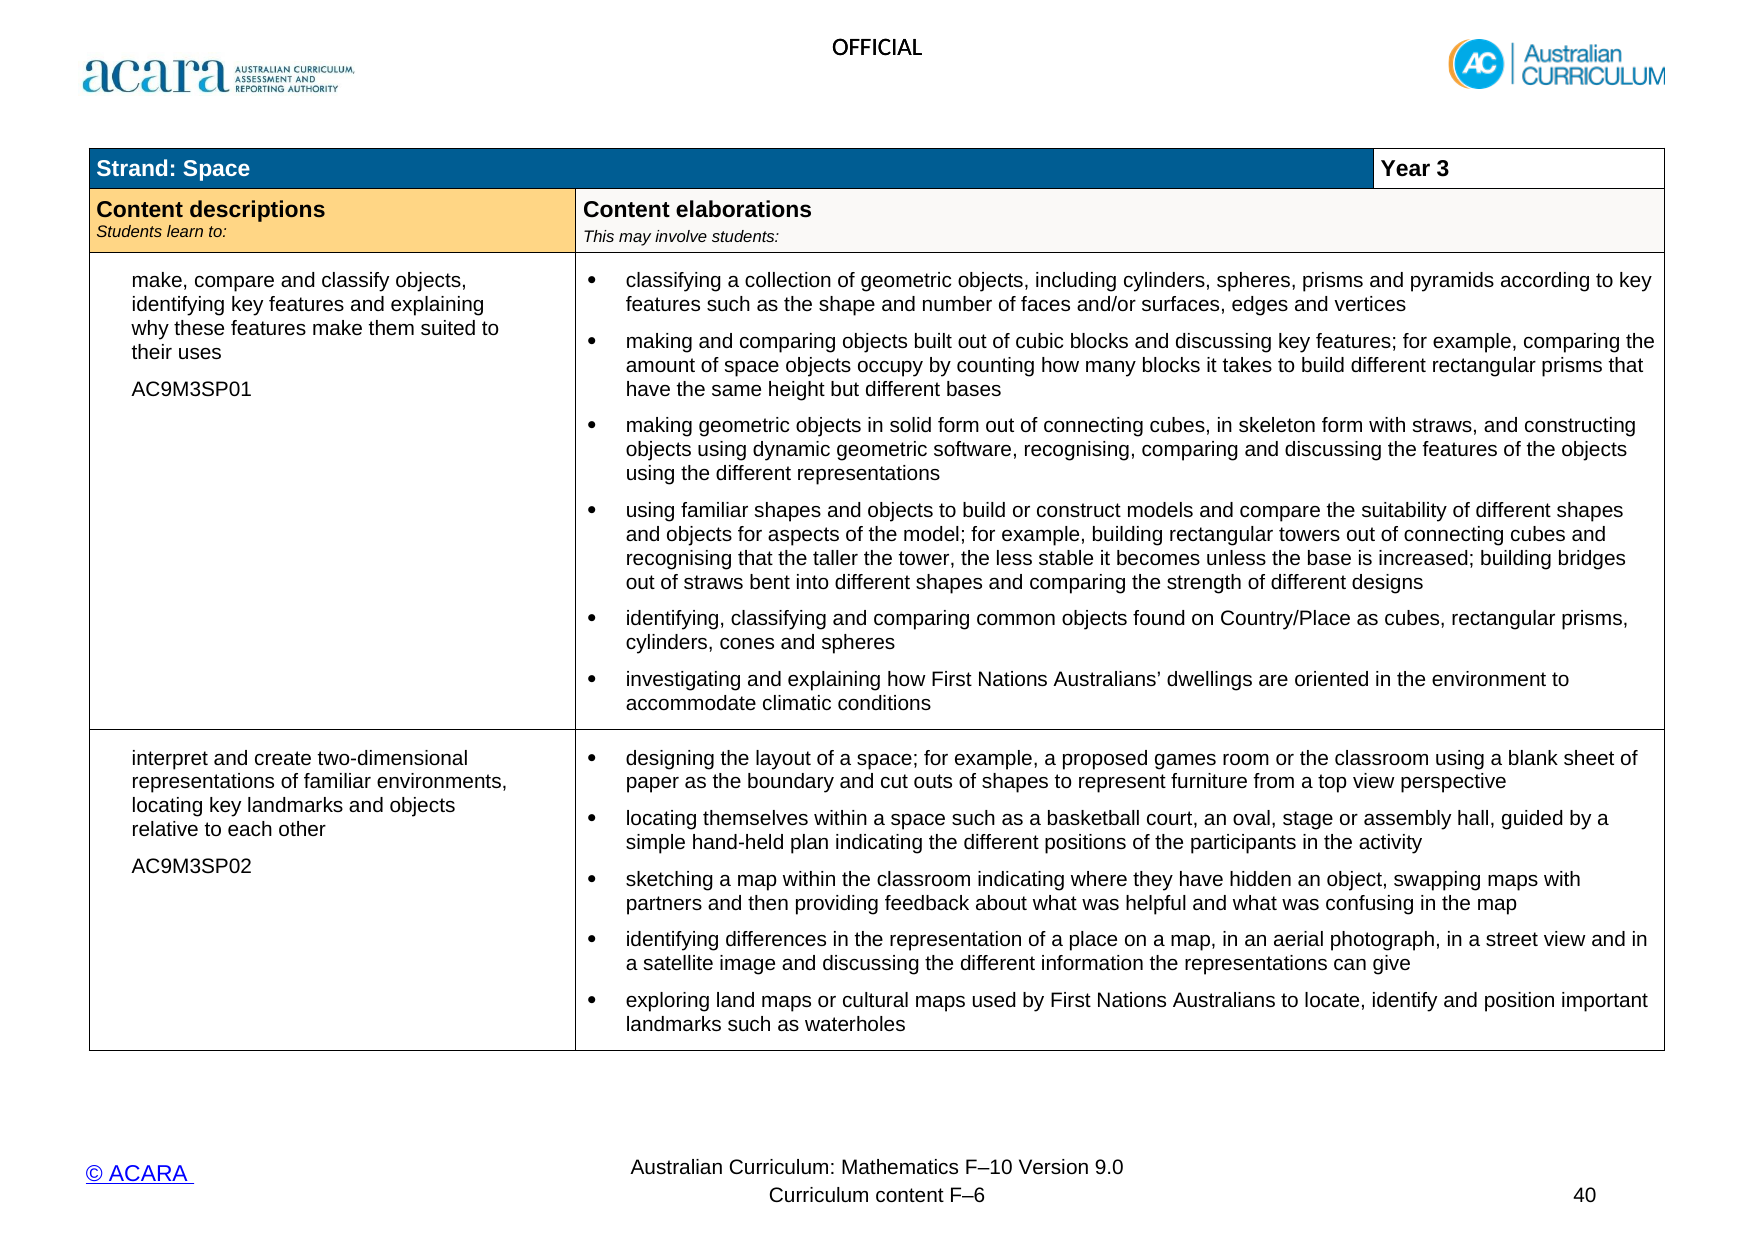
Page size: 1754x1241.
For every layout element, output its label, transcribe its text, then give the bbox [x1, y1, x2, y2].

picture [1463, 53, 1496, 73]
picture [1448, 39, 1471, 89]
table_cell interpret and create two-dimensional representations of familiar environments, locating key landmarks and objects relative to each other AC9M3SP02 [90, 730, 575, 1050]
table_cell designing the layout of a space; for example, a proposed games room or the classroom using a blank sheet of paper as the boundary and cut outs of shapes to represent furniture from a top view perspective locating themselves within a space such as a basketball court, an oval, stage or assembly hall, guided by a simple hand-held plan indicating the different positions of the participants in the activity sketching a map within the classroom indicating where they have hidden an object, swapping maps with partners and then providing feedback about what was helpful and what was confusing in the map identifying differences in the representation of a place on a map, in an aerial photograph, in a street view and in a satellite image and discussing the different information the representations can give exploring land maps or cultural maps used by First Nations Australians to locate, identify and position important landmarks such as waterholes [576, 730, 1664, 1050]
table_cell classifying a collection of geometric objects, including cylinders, spheres, prisms and pyramids according to key features such as the shape and number of faces and/or surfaces, edges and vertices making and comparing objects built out of cubic blocks and discussing key features; for example, comparing the amount of space objects occupy by counting how many blocks it takes to build different rectangular prisms that have the same height but different bases making geometric objects in solid form out of connecting cubes, in skeleton form with straws, and constructing objects using dynamic geometric software, recognising, comparing and discussing the features of the objects using the different representations using familiar shapes and objects to build or construct models and compare the suitability of different shapes and objects for aspects of the model; for example, building rectangular towers out of connecting cubes and recognising that the taller the tower, the less stable it becomes unless the base is increased; building bridges out of straws bent into different shapes and comparing the strength of different designs identifying, classifying and comparing common objects found on Country/Place as cubes, rectangular prisms, cylinders, cones and spheres investigating and explaining how First Nations Australians’ dwellings are oriented in the environment to accommodate climatic conditions [576, 253, 1664, 729]
picture [78, 52, 357, 96]
table_header Strand: Space [90, 149, 1373, 188]
table_cell Content descriptions Students learn to: [90, 189, 575, 252]
table_header Year 3 [1374, 149, 1664, 188]
table_cell make, compare and classify objects, identifying key features and explaining why these features make them suited to their uses AC9M3SP01 [90, 253, 575, 729]
table_cell Content elaborations This may involve students: [576, 189, 1664, 252]
picture [1487, 39, 1665, 89]
